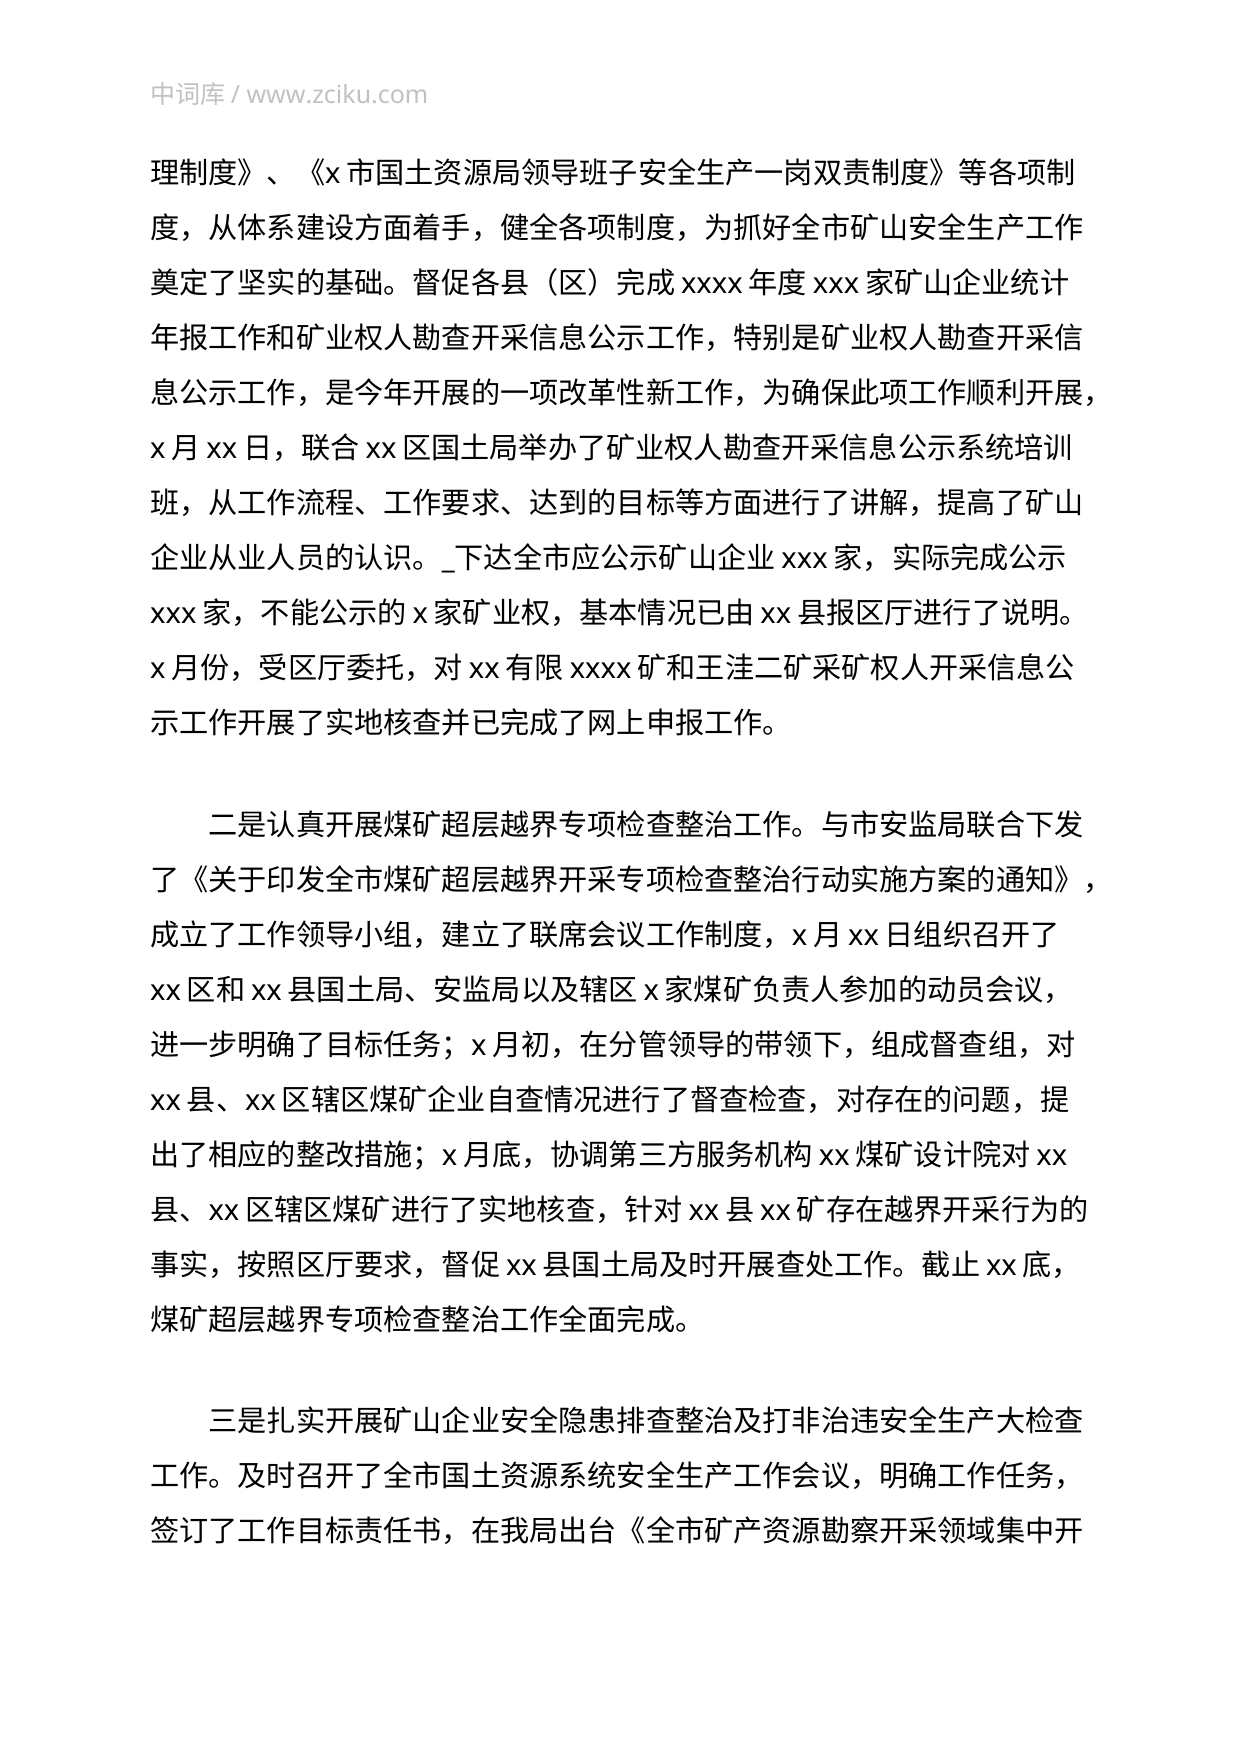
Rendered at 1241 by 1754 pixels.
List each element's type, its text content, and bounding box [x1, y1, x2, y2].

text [150, 150, 1090, 742]
text 二是认真开展煤矿超层越界专项检查整治工作。与市安监局联合下发了《关于印发全市煤矿超层越界开采专项检查整治行动实施方案的通知》，成立了工作领导小组，建立了联席会议工作制度，x月xx日组织召开了xx区和xx县国土局、安监局以及辖区x家煤矿负责人参加的动员会议，进一步明确了目标任务；x月初，在分管领导的带领下，组成督查组，对xx县、xx区辖区煤矿企业自查情况进行了督查检查，对存在的问题，提出了相应的整改措施；x月底，协调第三方服务机构xx煤矿设计院对xx县、xx区辖区煤矿进行了实地核查，针对xx县xx矿存在越界开采行为的事实，按照区厅要求，督促xx县国土局及时开展查处工作。截止xx底，煤矿超层越界专项检查整治工作全面完成。 [150, 801, 1090, 1338]
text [150, 1398, 1090, 1550]
